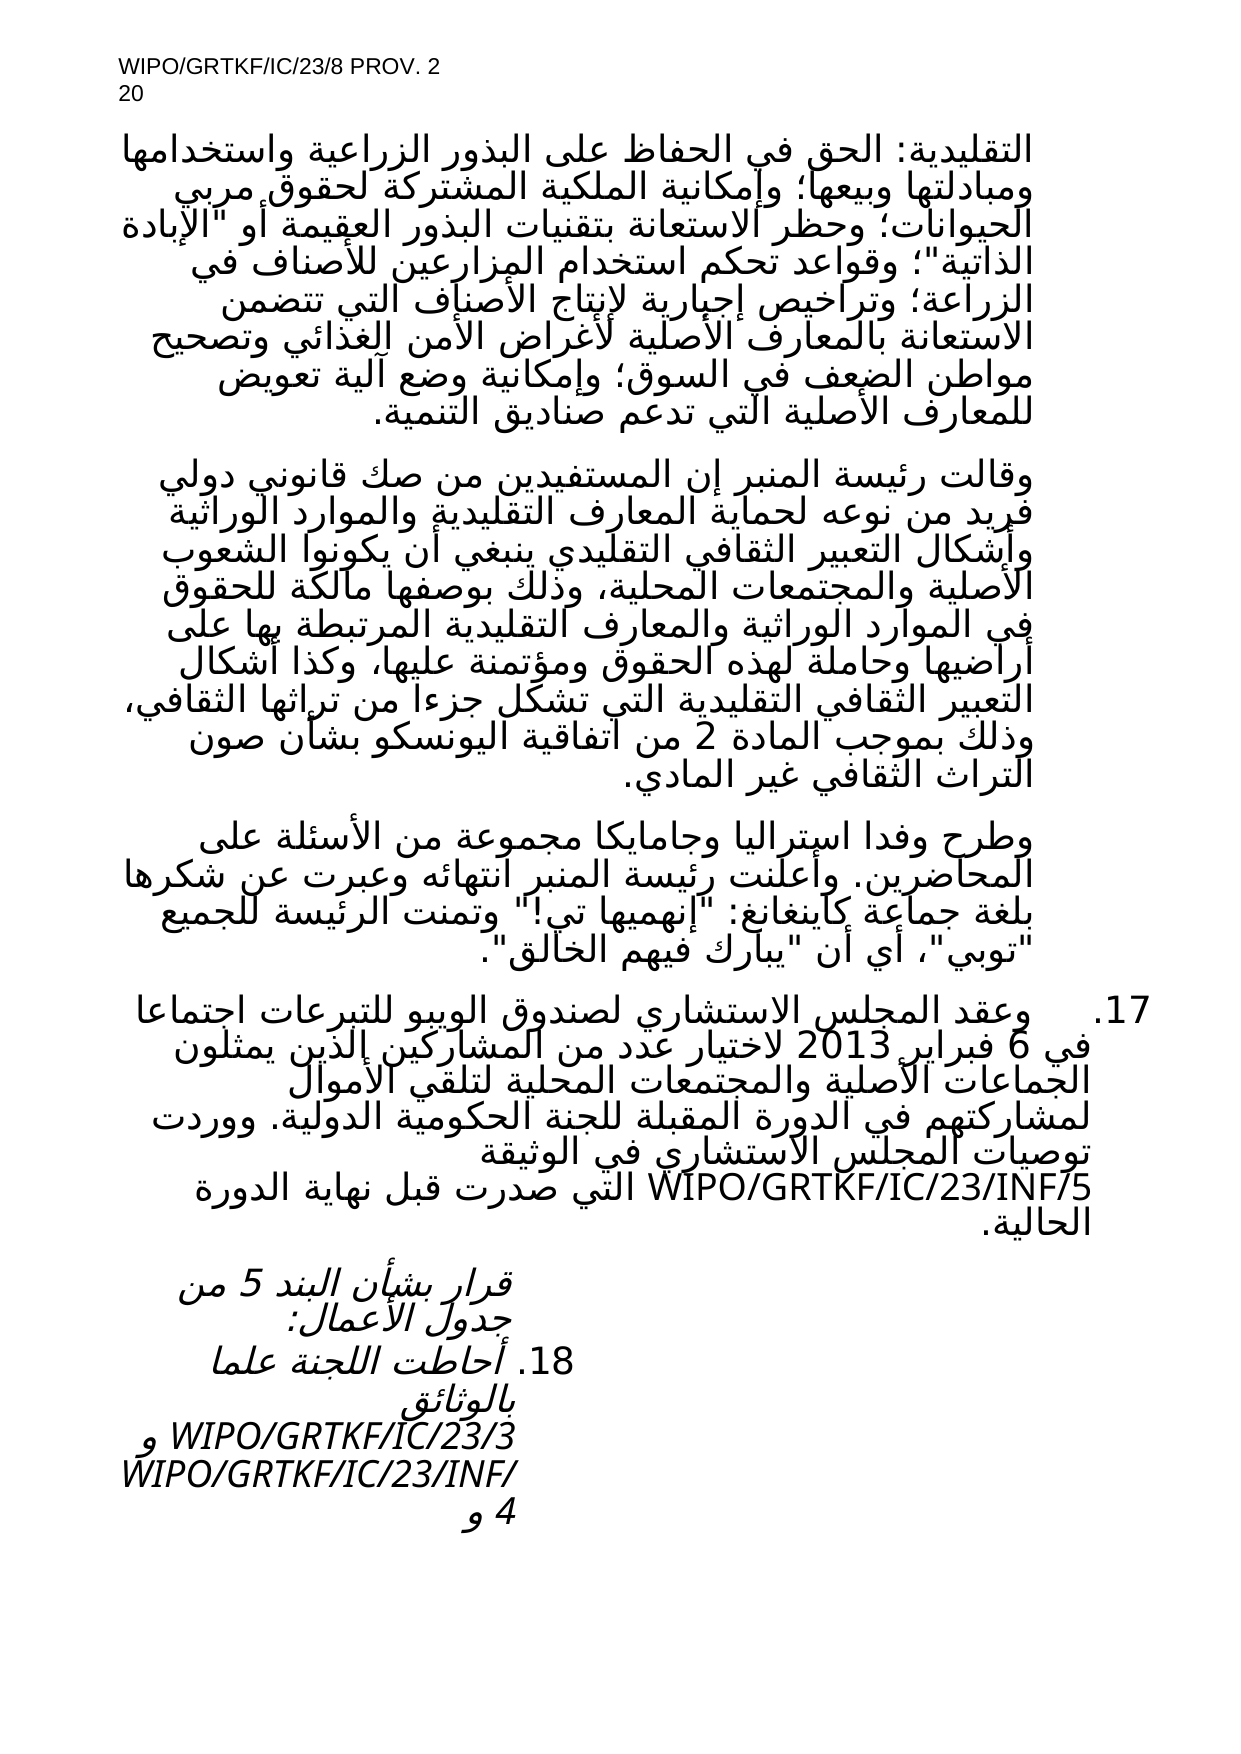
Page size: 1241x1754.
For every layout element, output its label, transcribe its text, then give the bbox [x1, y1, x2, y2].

text قرار بشأن البند 5 من جدول الأعمال: [118, 1268, 512, 1338]
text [118, 132, 1035, 432]
text وقالت رئيسة المنبر إن المستفيدين من صك قانوني دولي فريد من نوعه لحماية المعارف التقليدية والموارد الوراثية وأشكال التعبير الثقافي التقليدي ينبغي أن يكونوا الشعوب الأصلية والمجتمعات المحلية، وذلك بوصفها مالكة للحقوق في الموارد الوراثية والمعارف التقليدية المرتبطة بها على أراضيها وحاملة لهذه الحقوق ومؤتمنة عليها، وكذا أشكال التعبير الثقافي التقليدية التي تشكل جزءا من تراثها الثقافي، وذلك بموجب المادة 2 من اتفاقية اليونسكو بشأن صون التراث الثقافي غير المادي. [118, 457, 1035, 795]
text وطرح وفدا استراليا وجامايكا مجموعة من الأسئلة على المحاضرين. وأعلنت رئيسة المنبر انتهائه وعبرت عن شكرها بلغة جماعة كاينغانغ: "إنهميها تي!" وتمنت الرئيسة للجميع "توبي"، أي أن "يبارك فيهم الخالق". [118, 820, 1035, 970]
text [118, 1345, 516, 1532]
text وعقد المجلس الاستشاري لصندوق الويبو للتبرعات اجتماعا في 6 فبراير 2013 لاختيار عدد من المشاركين الذين يمثلون الجماعات الأصلية والمجتمعات المحلية لتلقي الأموال لمشاركتهم في الدورة المقبلة للجنة الحكومية الدولية. ووردت توصيات المجلس الاستشاري في الوثيقة WIPO/GRTKF/IC/23/INF/5 التي صدرت قبل نهاية الدورة الحالية. [118, 995, 1092, 1243]
